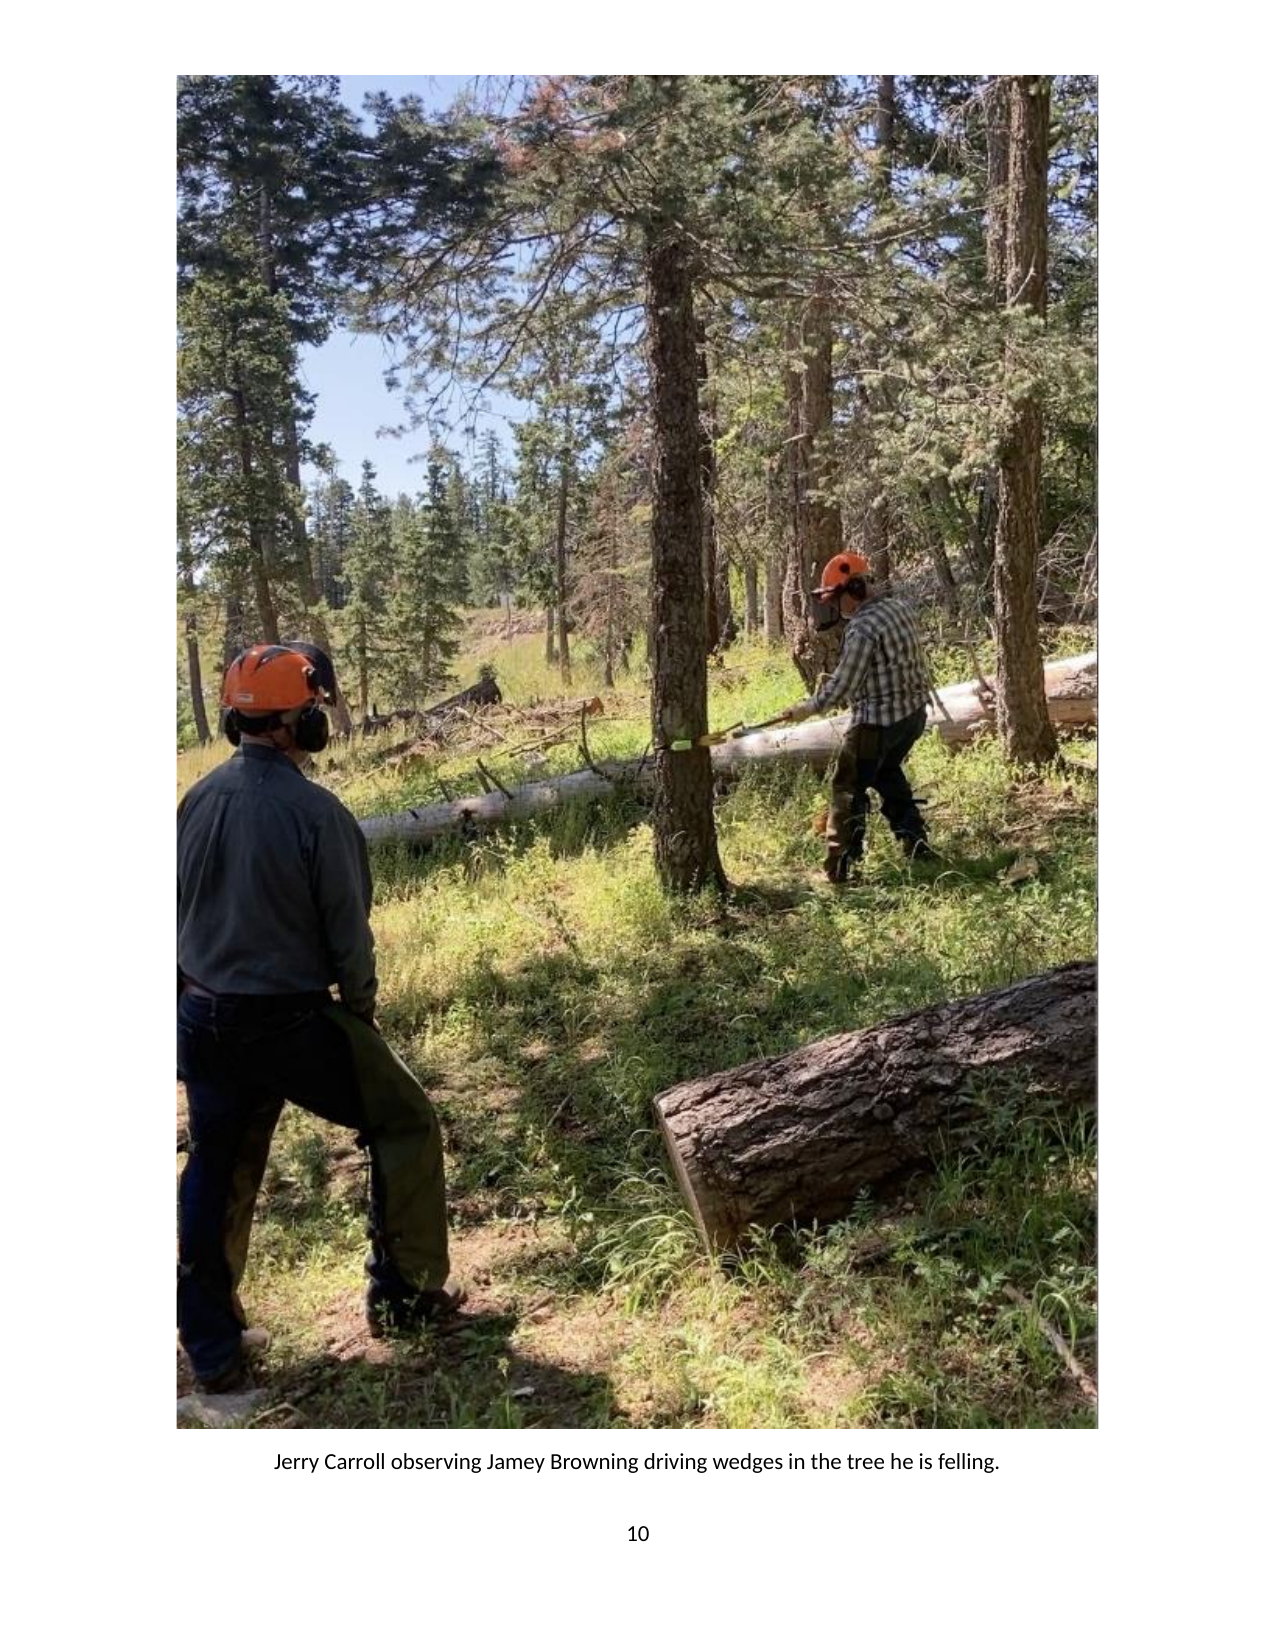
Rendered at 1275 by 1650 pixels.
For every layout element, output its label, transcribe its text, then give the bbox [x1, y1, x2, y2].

text Jerry Carroll observing Jamey Browning driving wedges in the tree he is felling. [75, 1447, 1200, 1476]
picture [176, 75, 1099, 1429]
